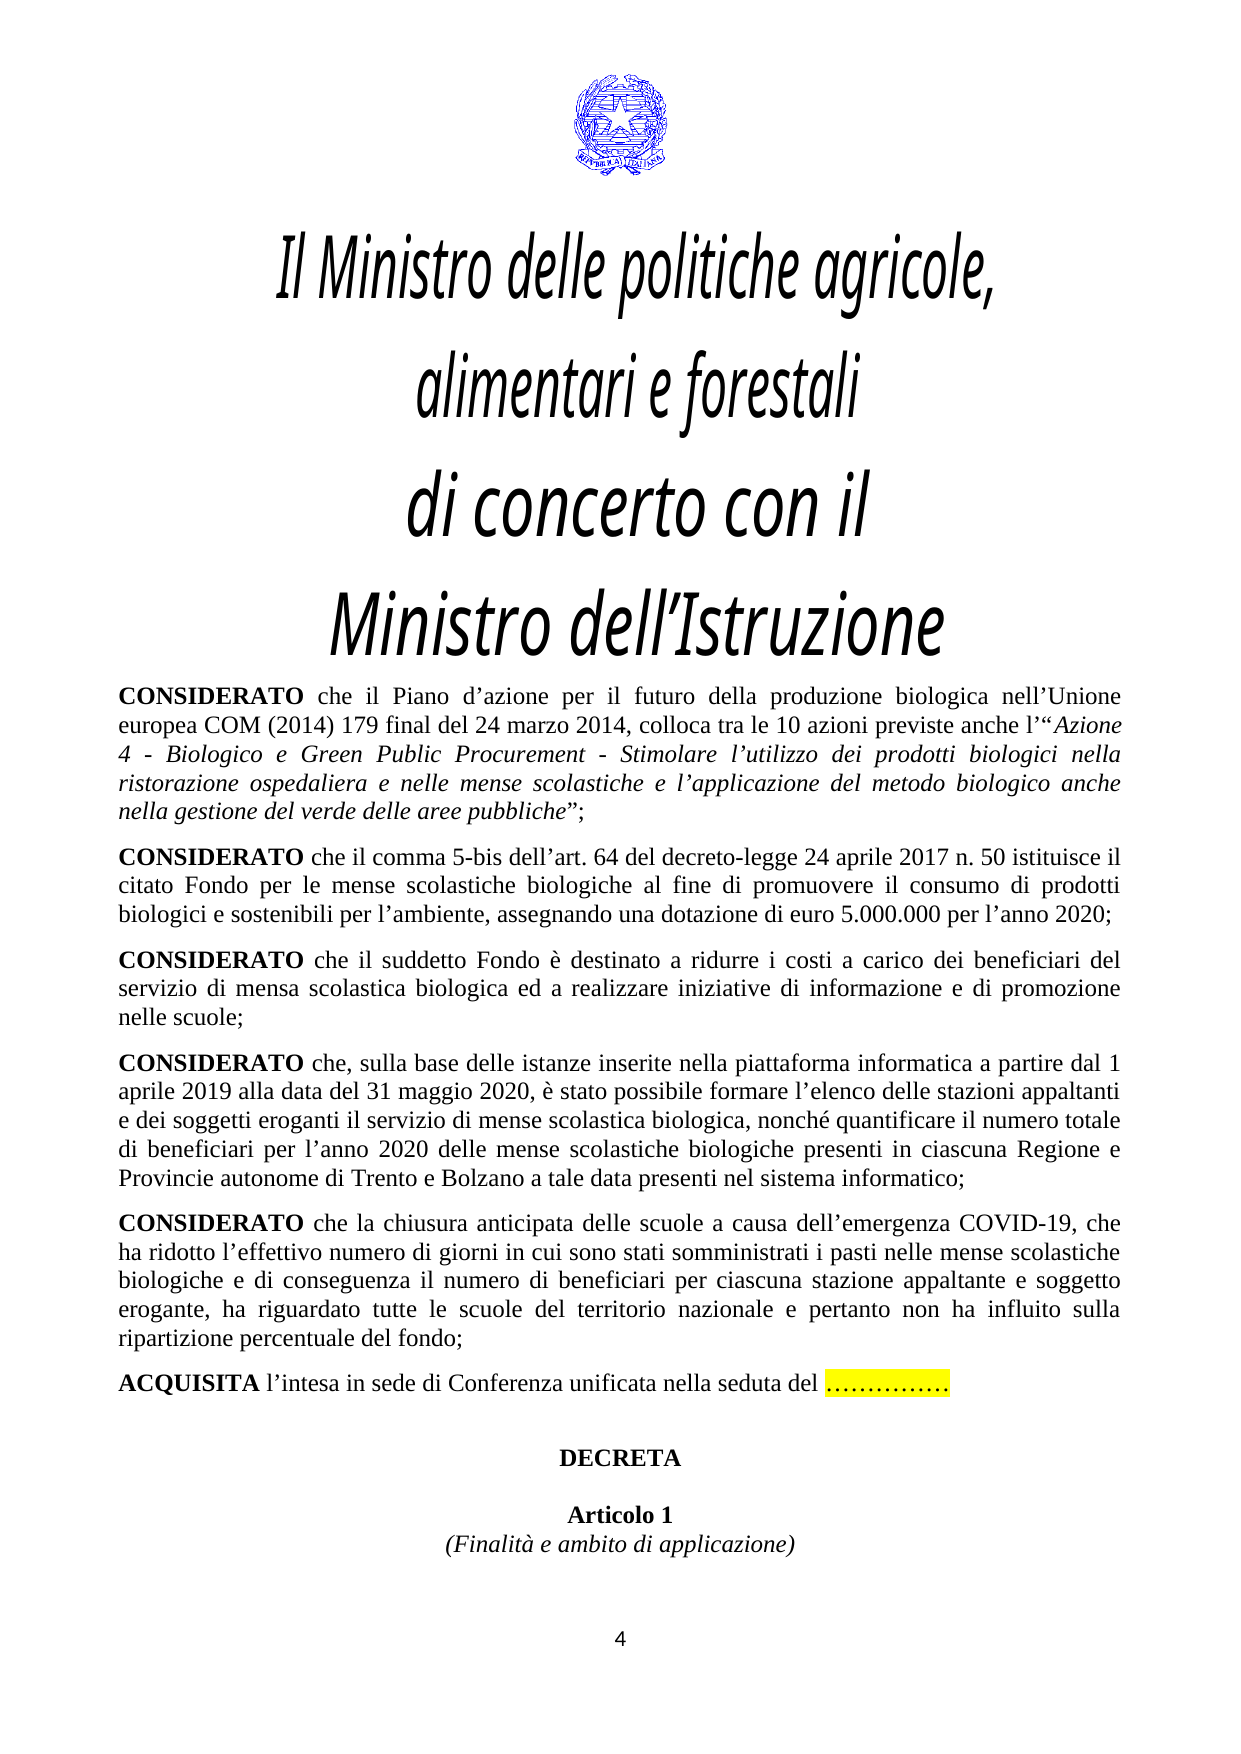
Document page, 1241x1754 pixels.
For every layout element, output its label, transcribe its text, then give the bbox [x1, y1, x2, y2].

text CONSIDERATO che il suddetto Fondo è destinato a ridurre i costi a carico dei beneficiari del servizio di mensa scolastica biologica ed a realizzare iniziative di informazione e di promozione nelle scuole; [118, 945, 1122, 1031]
text Articolo 1 [118, 1500, 1122, 1529]
text CONSIDERATO che la chiusura anticipata delle scuole a causa dell’emergenza COVID-19, che ha ridotto l’effettivo numero di giorni in cui sono stati somministrati i pasti nelle mense scolastiche biologiche e di conseguenza il numero di beneficiari per ciascuna stazione appaltante e soggetto erogante, ha riguardato tutte le scuole del territorio nazionale e pertanto non ha influito sulla ripartizione percentuale del fondo; [118, 1208, 1122, 1352]
text ACQUISITA l’intesa in sede di Conferenza unificata nella seduta del …………… [118, 1368, 1122, 1397]
text DECRETA [118, 1443, 1122, 1471]
text CONSIDERATO che il Piano d’azione per il futuro della produzione biologica nell’Unione europea COM (2014) 179 final del 24 marzo 2014, colloca tra le 10 azioni previste anche l’“Azione 4 - Biologico e Green Public Procurement - Stimolare l’utilizzo dei prodotti biologici nella ristorazione ospedaliera e nelle mense scolastiche e l’applicazione del metodo biologico anche nella gestione del verde delle aree pubbliche”; [118, 681, 1122, 825]
text (Finalità e ambito di applicazione) [118, 1529, 1122, 1558]
picture [573, 73, 668, 177]
text CONSIDERATO che il comma 5-bis dell’art. 64 del decreto-legge 24 aprile 2017 n. 50 istituisce il citato Fondo per le mense scolastiche biologiche al fine di promuovere il consumo di prodotti biologici e sostenibili per l’ambiente, assegnando una dotazione di euro 5.000.000 per l’anno 2020; [118, 842, 1122, 928]
text CONSIDERATO che, sulla base delle istanze inserite nella piattaforma informatica a partire dal 1 aprile 2019 alla data del 31 maggio 2020, è stato possibile formare l’elenco delle stazioni appaltanti e dei soggetti eroganti il servizio di mense scolastica biologica, nonché quantificare il numero totale di beneficiari per l’anno 2020 delle mense scolastiche biologiche presenti in ciascuna Regione e Provincie autonome di Trento e Bolzano a tale data presenti nel sistema informatico; [118, 1048, 1122, 1191]
